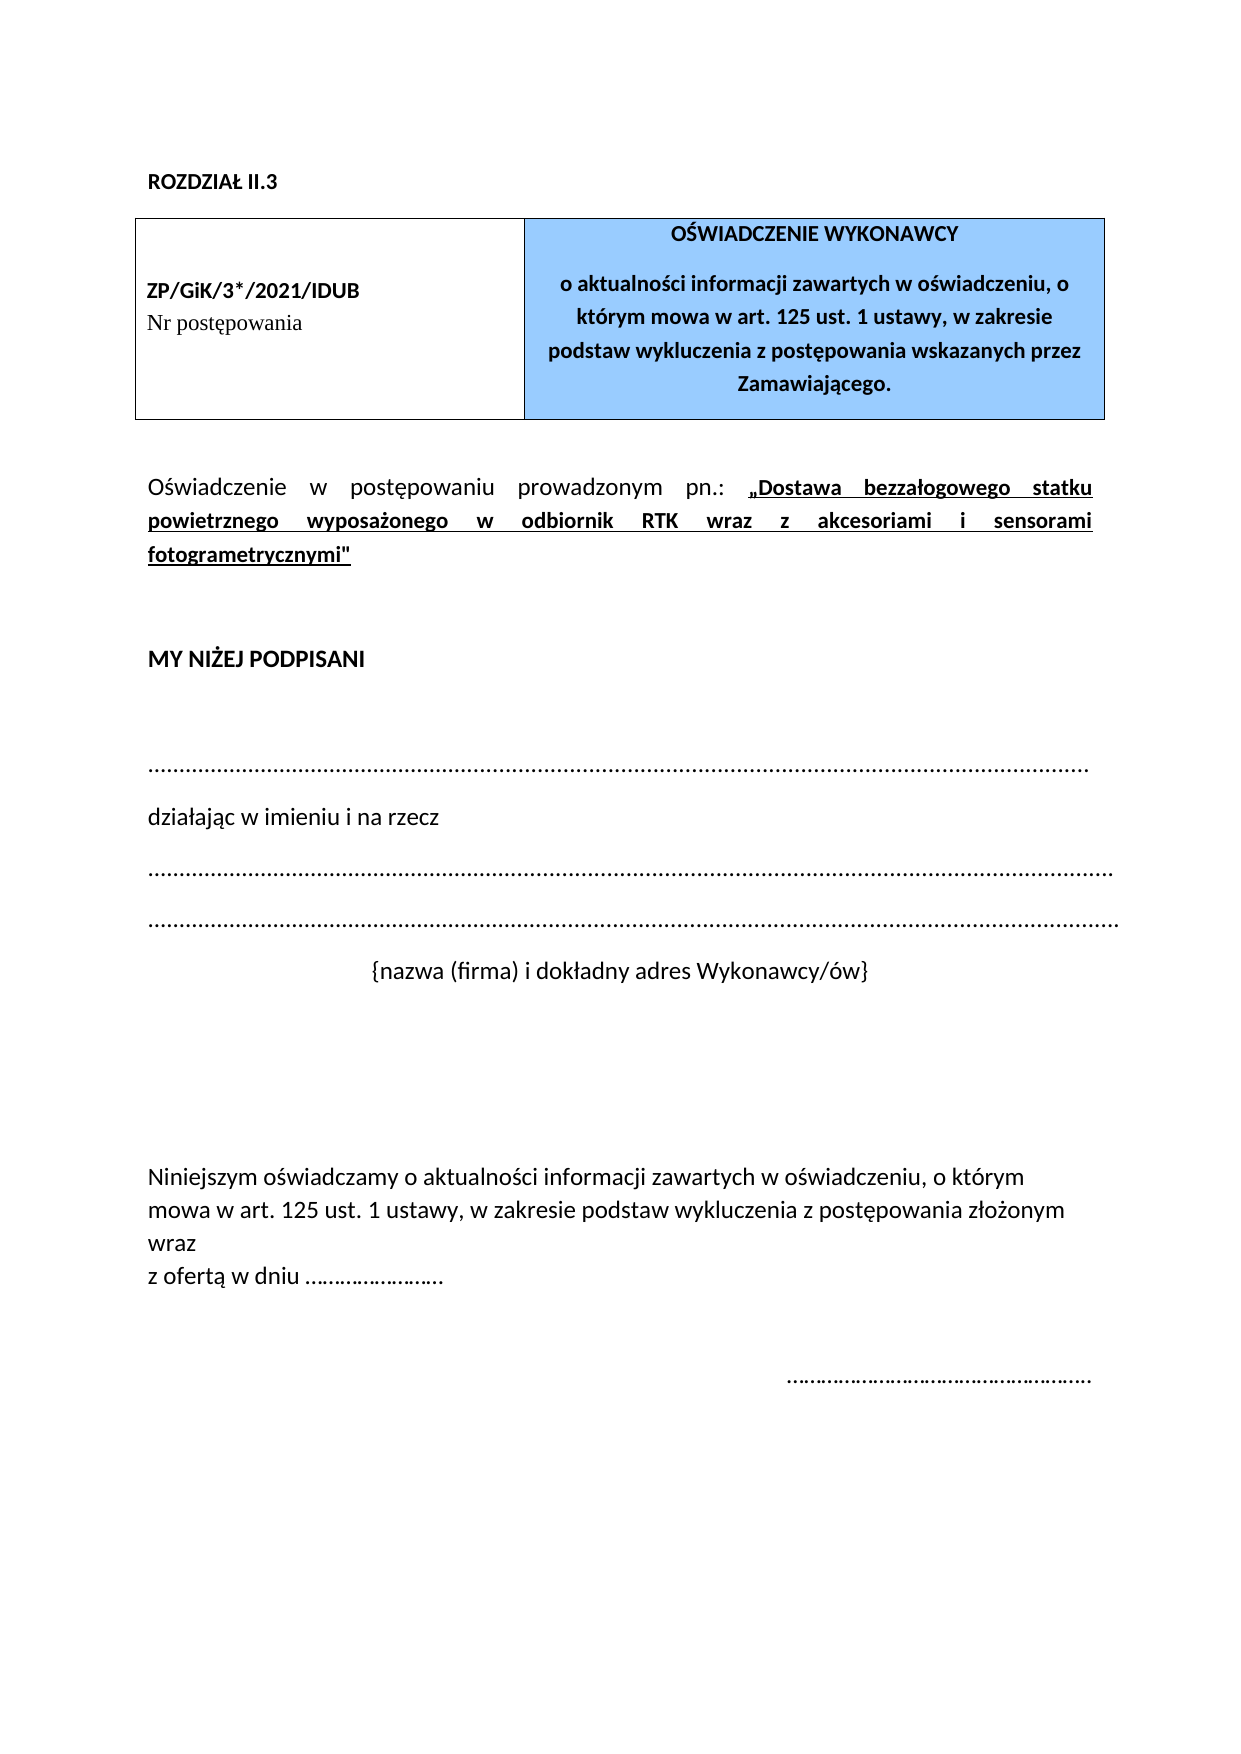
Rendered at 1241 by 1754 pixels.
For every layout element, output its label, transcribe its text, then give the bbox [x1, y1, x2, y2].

table_header OŚWIADCZENIE WYKONAWCY o aktualności informacji zawartych w oświadczeniu, o którym mowa w art. 125 ust. 1 ustawy, w zakresie podstaw wykluczenia z postępowania wskazanych przez Zamawiającego. [525, 219, 1104, 419]
text {nazwa (firma) i dokładny adres Wykonawcy/ów} [148, 956, 1093, 986]
text Niniejszym oświadczamy o aktualności informacji zawartych w oświadczeniu, o którym mowa w art. 125 ust. 1 ustawy, w zakresie podstaw wykluczenia z postępowania złożonym wraz z ofertą w dniu …………………… [148, 1161, 1093, 1290]
table_header ZP/GiK/3*/2021/IDUB Nr postępowania [136, 219, 524, 419]
text ROZDZIAŁ II.3 [148, 167, 1137, 195]
text MY NIŻEJ PODPISANI [148, 644, 1093, 674]
text działając w imieniu i na rzecz [148, 801, 1093, 831]
text Oświadczenie w postępowaniu prowadzonym pn.: „Dostawa bezzałogowego statku powietrznego wyposażonego w odbiornik RTK wraz z akcesoriami i sensorami fotogrametrycznymi" [148, 532, 1093, 568]
text Oświadczenie w postępowaniu prowadzonym pn.: „Dostawa bezzałogowego statku powietrznego wyposażonego w odbiornik RTK wraz z akcesoriami i sensorami fotogrametrycznymi" [148, 471, 1093, 531]
text …………………………………………….. [148, 1359, 1093, 1389]
